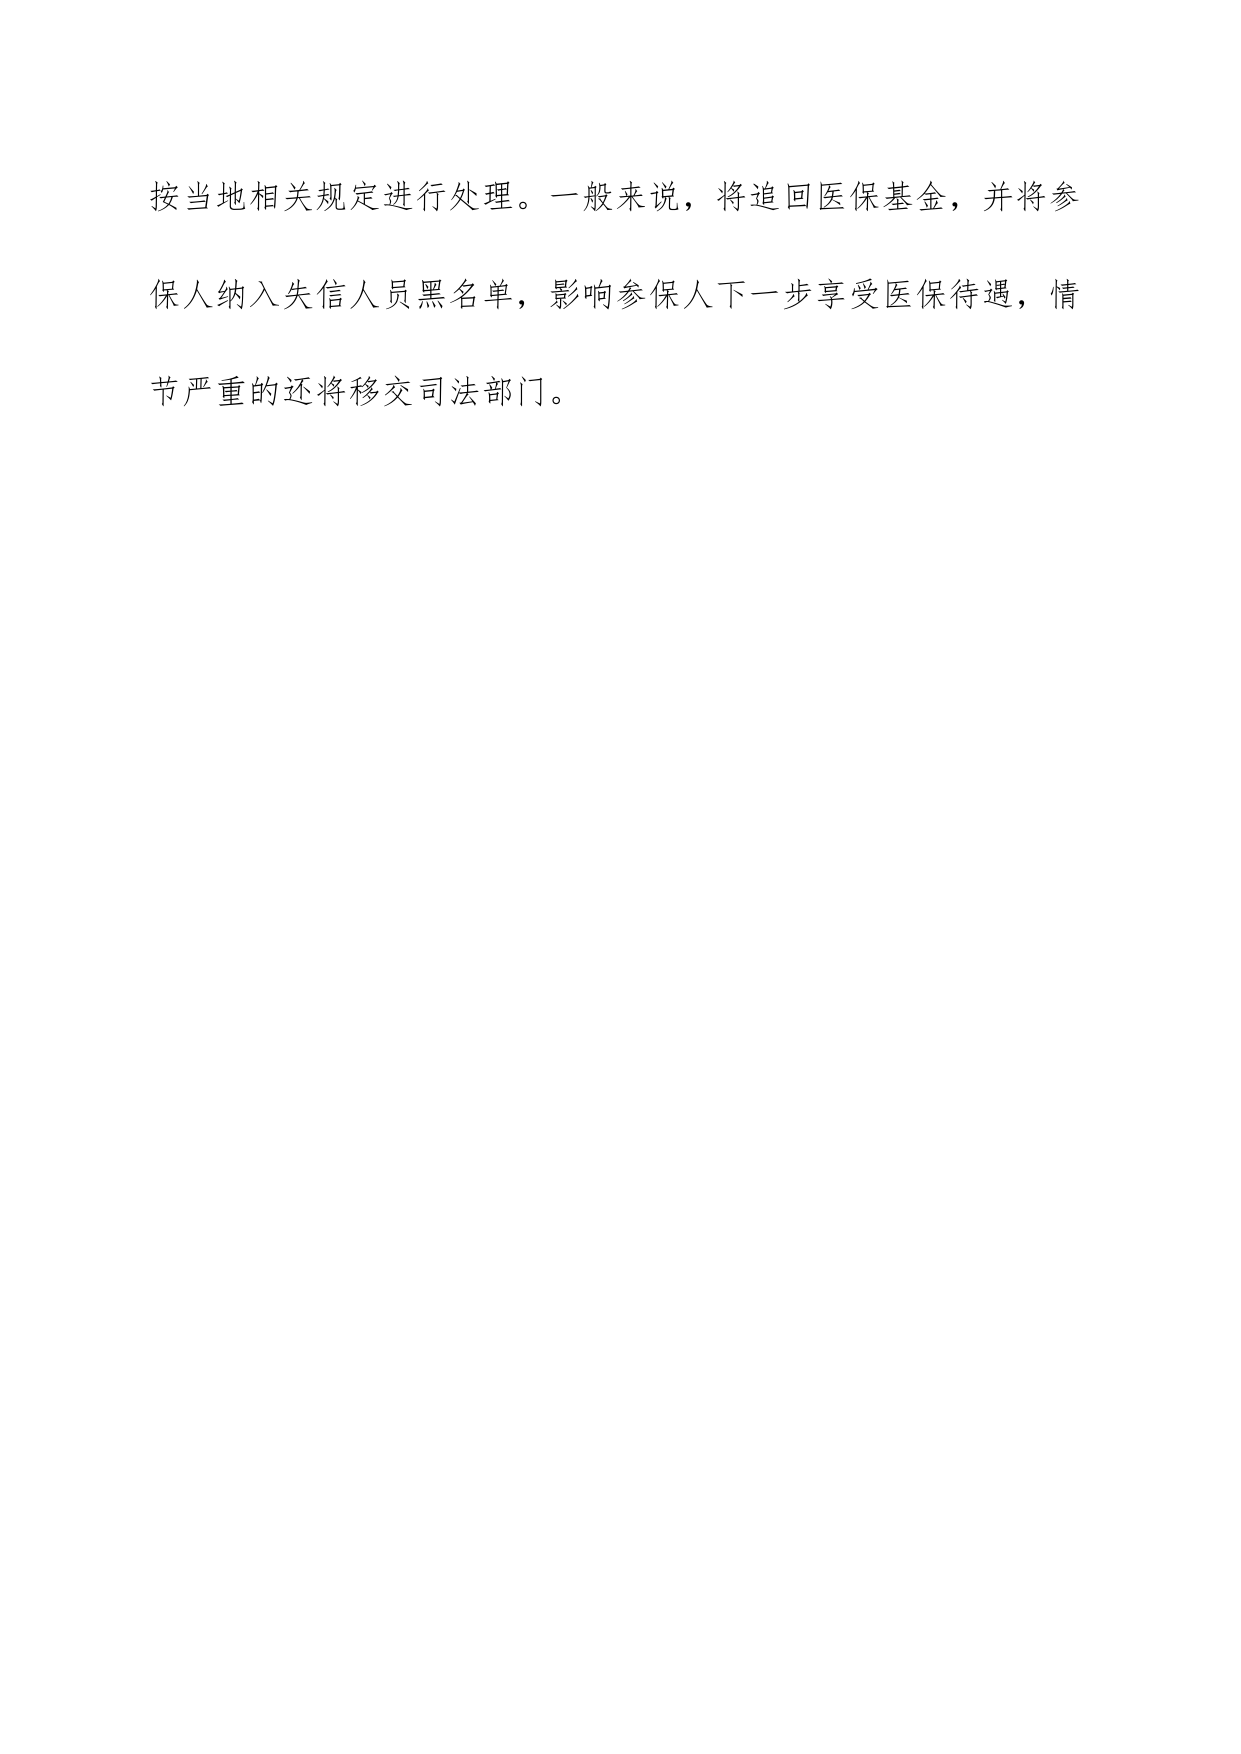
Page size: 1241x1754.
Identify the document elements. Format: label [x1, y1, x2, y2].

text [148, 162, 1093, 422]
